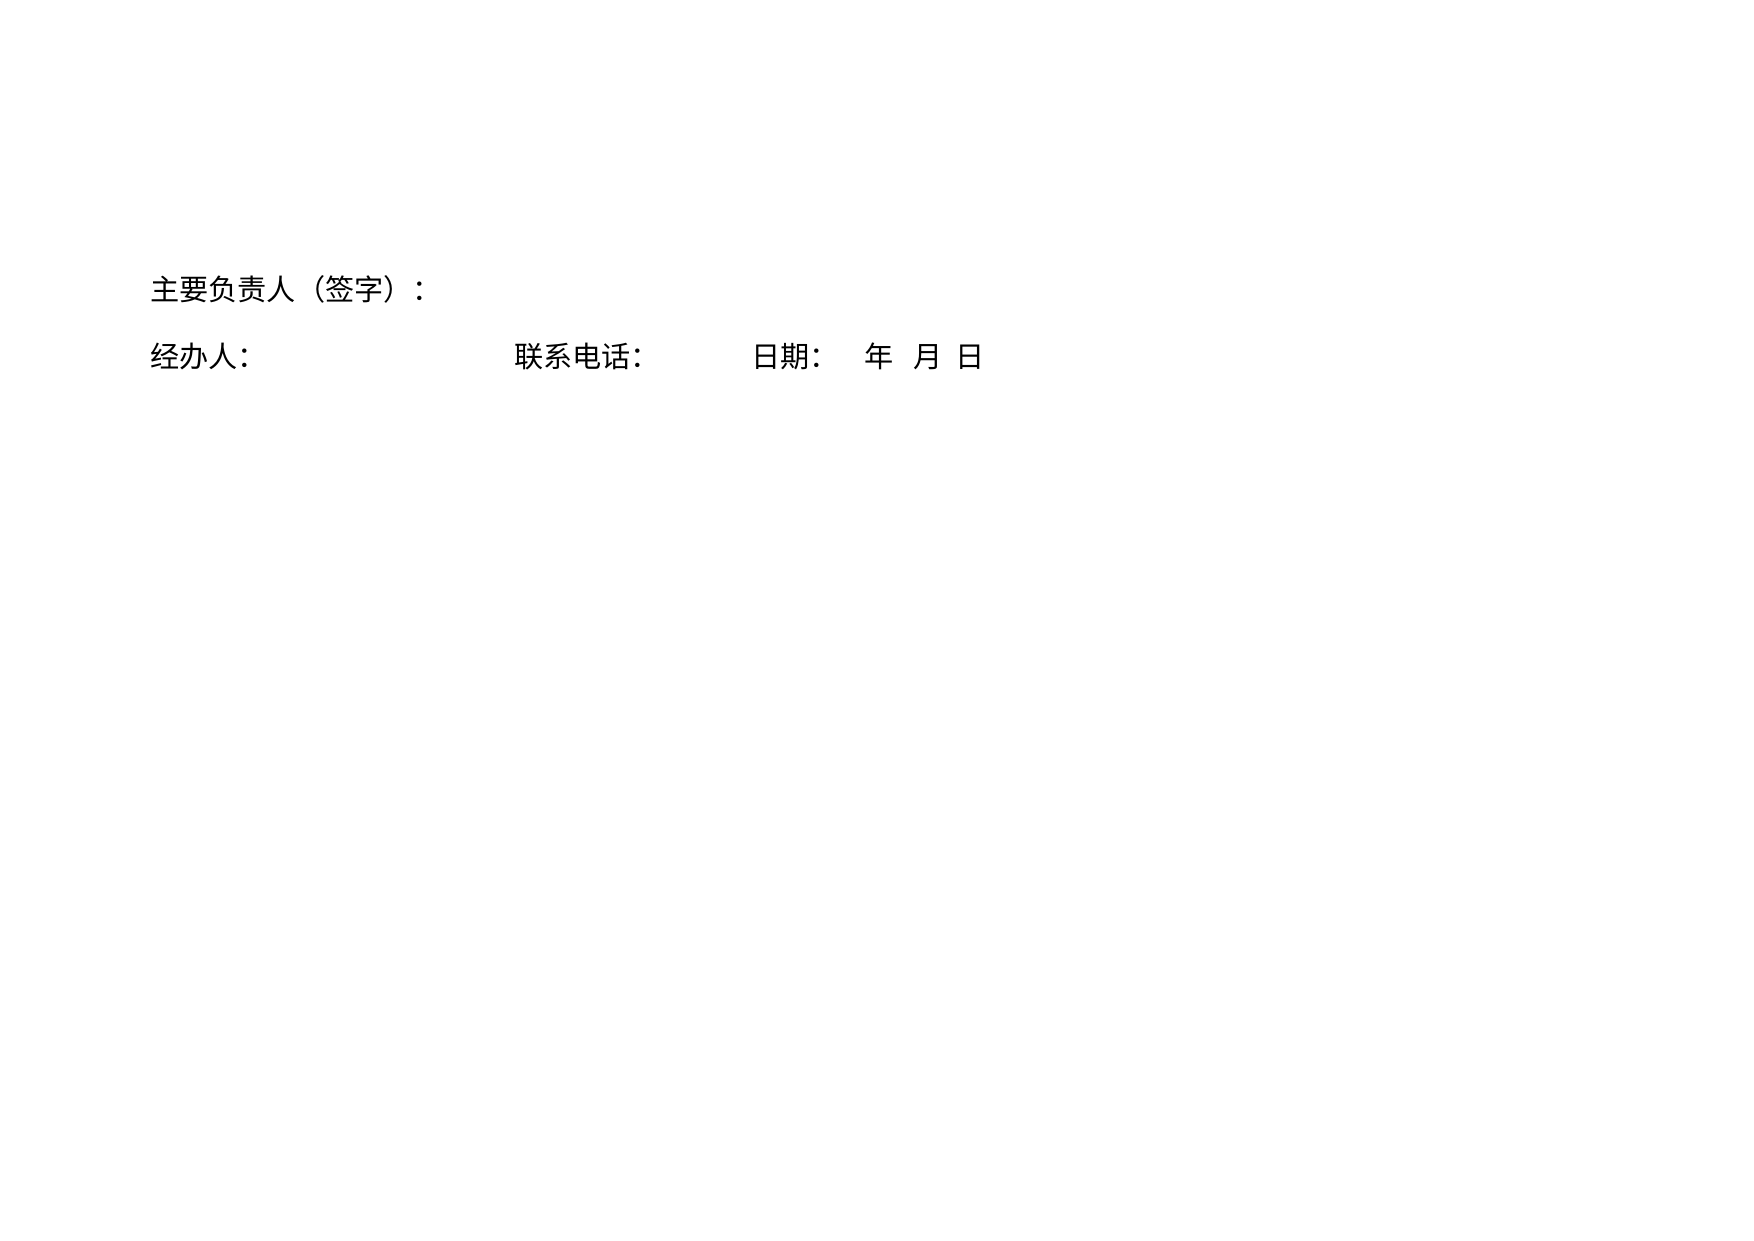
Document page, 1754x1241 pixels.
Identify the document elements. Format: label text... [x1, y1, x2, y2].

text 主要负责人（签字）： [150, 254, 1604, 321]
text 经办人： 联系电话： 日期： 年 月 日 [150, 321, 1604, 387]
